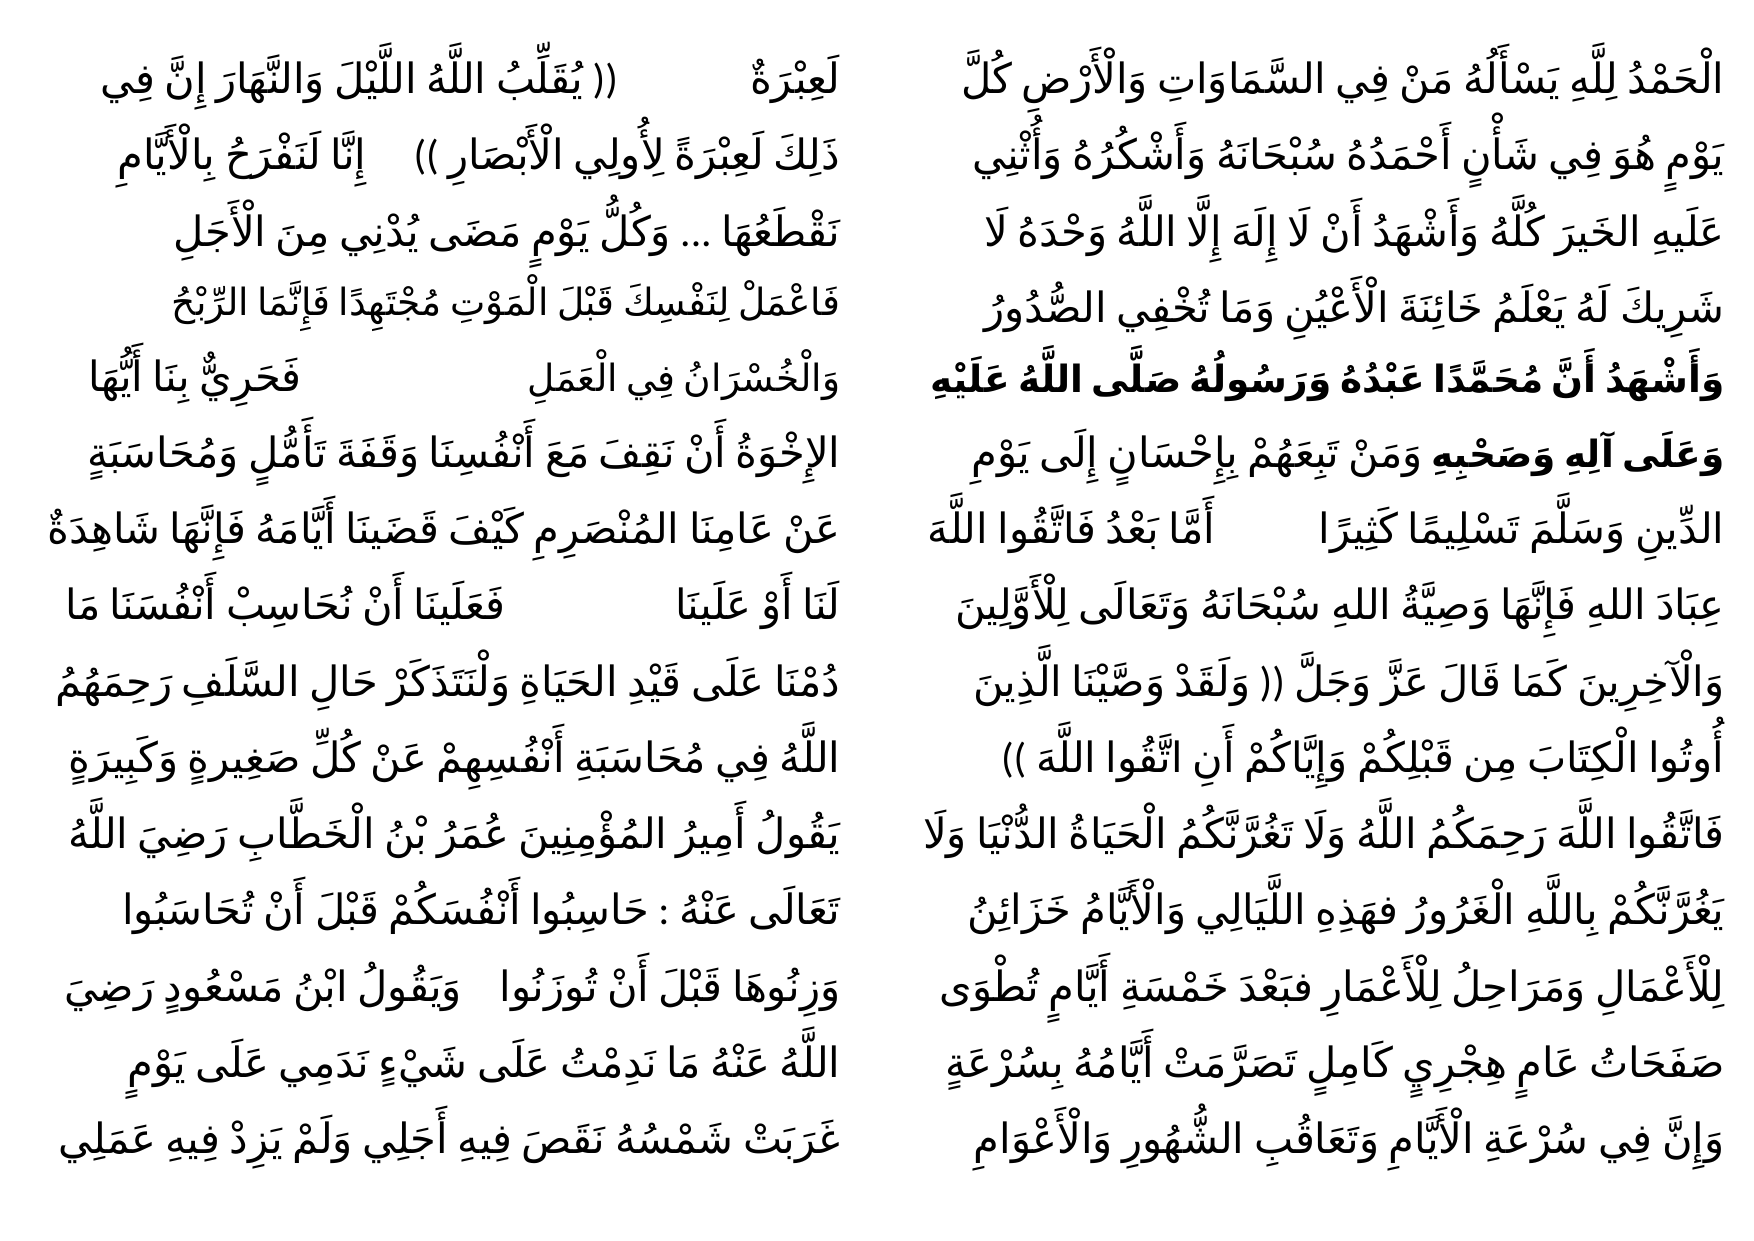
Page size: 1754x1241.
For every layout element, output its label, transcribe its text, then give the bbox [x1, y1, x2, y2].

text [914, 53, 1724, 1164]
